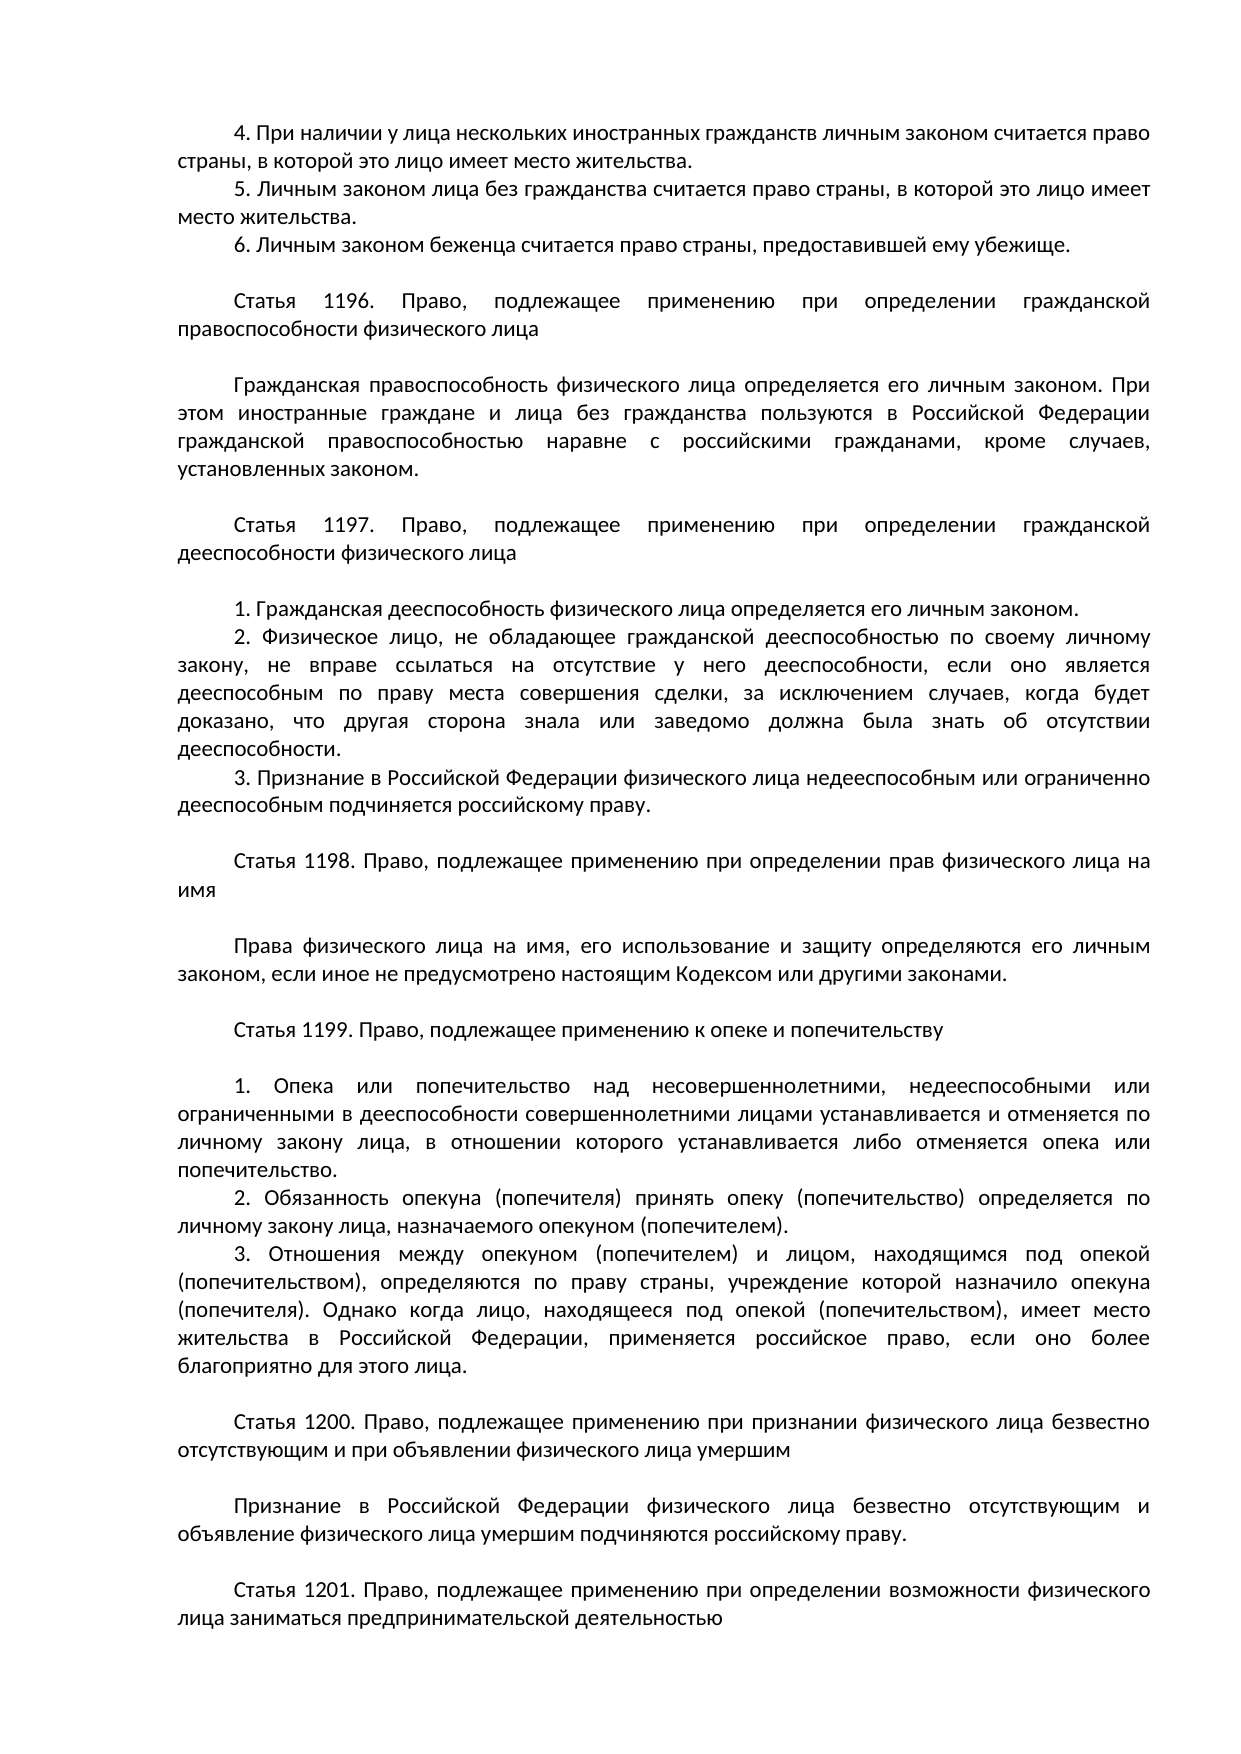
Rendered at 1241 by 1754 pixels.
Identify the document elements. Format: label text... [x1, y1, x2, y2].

text 3. Признание в Российской Федерации физического лица недееспособным или ограниченно дееспособным подчиняется российскому праву. [177, 763, 1152, 819]
text 1. Опека или попечительство над несовершеннолетними, недееспособными или ограниченными в дееспособности совершеннолетними лицами устанавливается и отменяется по личному закону лица, в отношении которого устанавливается либо отменяется опека или попечительство. [177, 1071, 1152, 1183]
text Права физического лица на имя, его использование и защиту определяются его личным законом, если иное не предусмотрено настоящим Кодексом или другими законами. [177, 931, 1152, 987]
text Признание в Российской Федерации физического лица безвестно отсутствующим и объявление физического лица умершим подчиняются российскому праву. [177, 1491, 1152, 1547]
text Статья 1199. Право, подлежащее применению к опеке и попечительству [177, 1015, 1152, 1043]
text Гражданская правоспособность физического лица определяется его личным законом. При этом иностранные граждане и лица без гражданства пользуются в Российской Федерации гражданской правоспособностью наравне с российскими гражданами, кроме случаев, установленных законом. [177, 370, 1152, 482]
text 5. Личным законом лица без гражданства считается право страны, в которой это лицо имеет место жительства. [177, 174, 1152, 230]
text 2. Физическое лицо, не обладающее гражданской дееспособностью по своему личному закону, не вправе ссылаться на отсутствие у него дееспособности, если оно является дееспособным по праву места совершения сделки, за исключением случаев, когда будет доказано, что другая сторона знала или заведомо должна была знать об отсутствии дееспособности. [177, 622, 1152, 763]
text 6. Личным законом беженца считается право страны, предоставившей ему убежище. [177, 230, 1152, 258]
text 1. Гражданская дееспособность физического лица определяется его личным законом. [177, 594, 1152, 622]
text Статья 1196. Право, подлежащее применению при определении гражданской правоспособности физического лица [177, 286, 1152, 342]
text 2. Обязанность опекуна (попечителя) принять опеку (попечительство) определяется по личному закону лица, назначаемого опекуном (попечителем). [177, 1183, 1152, 1239]
text Статья 1198. Право, подлежащее применению при определении прав физического лица на имя [177, 847, 1152, 903]
text Статья 1197. Право, подлежащее применению при определении гражданской дееспособности физического лица [177, 510, 1152, 566]
text 4. При наличии у лица нескольких иностранных гражданств личным законом считается право страны, в которой это лицо имеет место жительства. [177, 118, 1152, 174]
text Статья 1200. Право, подлежащее применению при признании физического лица безвестно отсутствующим и при объявлении физического лица умершим [177, 1407, 1152, 1463]
text 3. Отношения между опекуном (попечителем) и лицом, находящимся под опекой (попечительством), определяются по праву страны, учреждение которой назначило опекуна (попечителя). Однако когда лицо, находящееся под опекой (попечительством), имеет место жительства в Российской Федерации, применяется российское право, если оно более благоприятно для этого лица. [177, 1239, 1152, 1379]
text Статья 1201. Право, подлежащее применению при определении возможности физического лица заниматься предпринимательской деятельностью [177, 1575, 1152, 1631]
